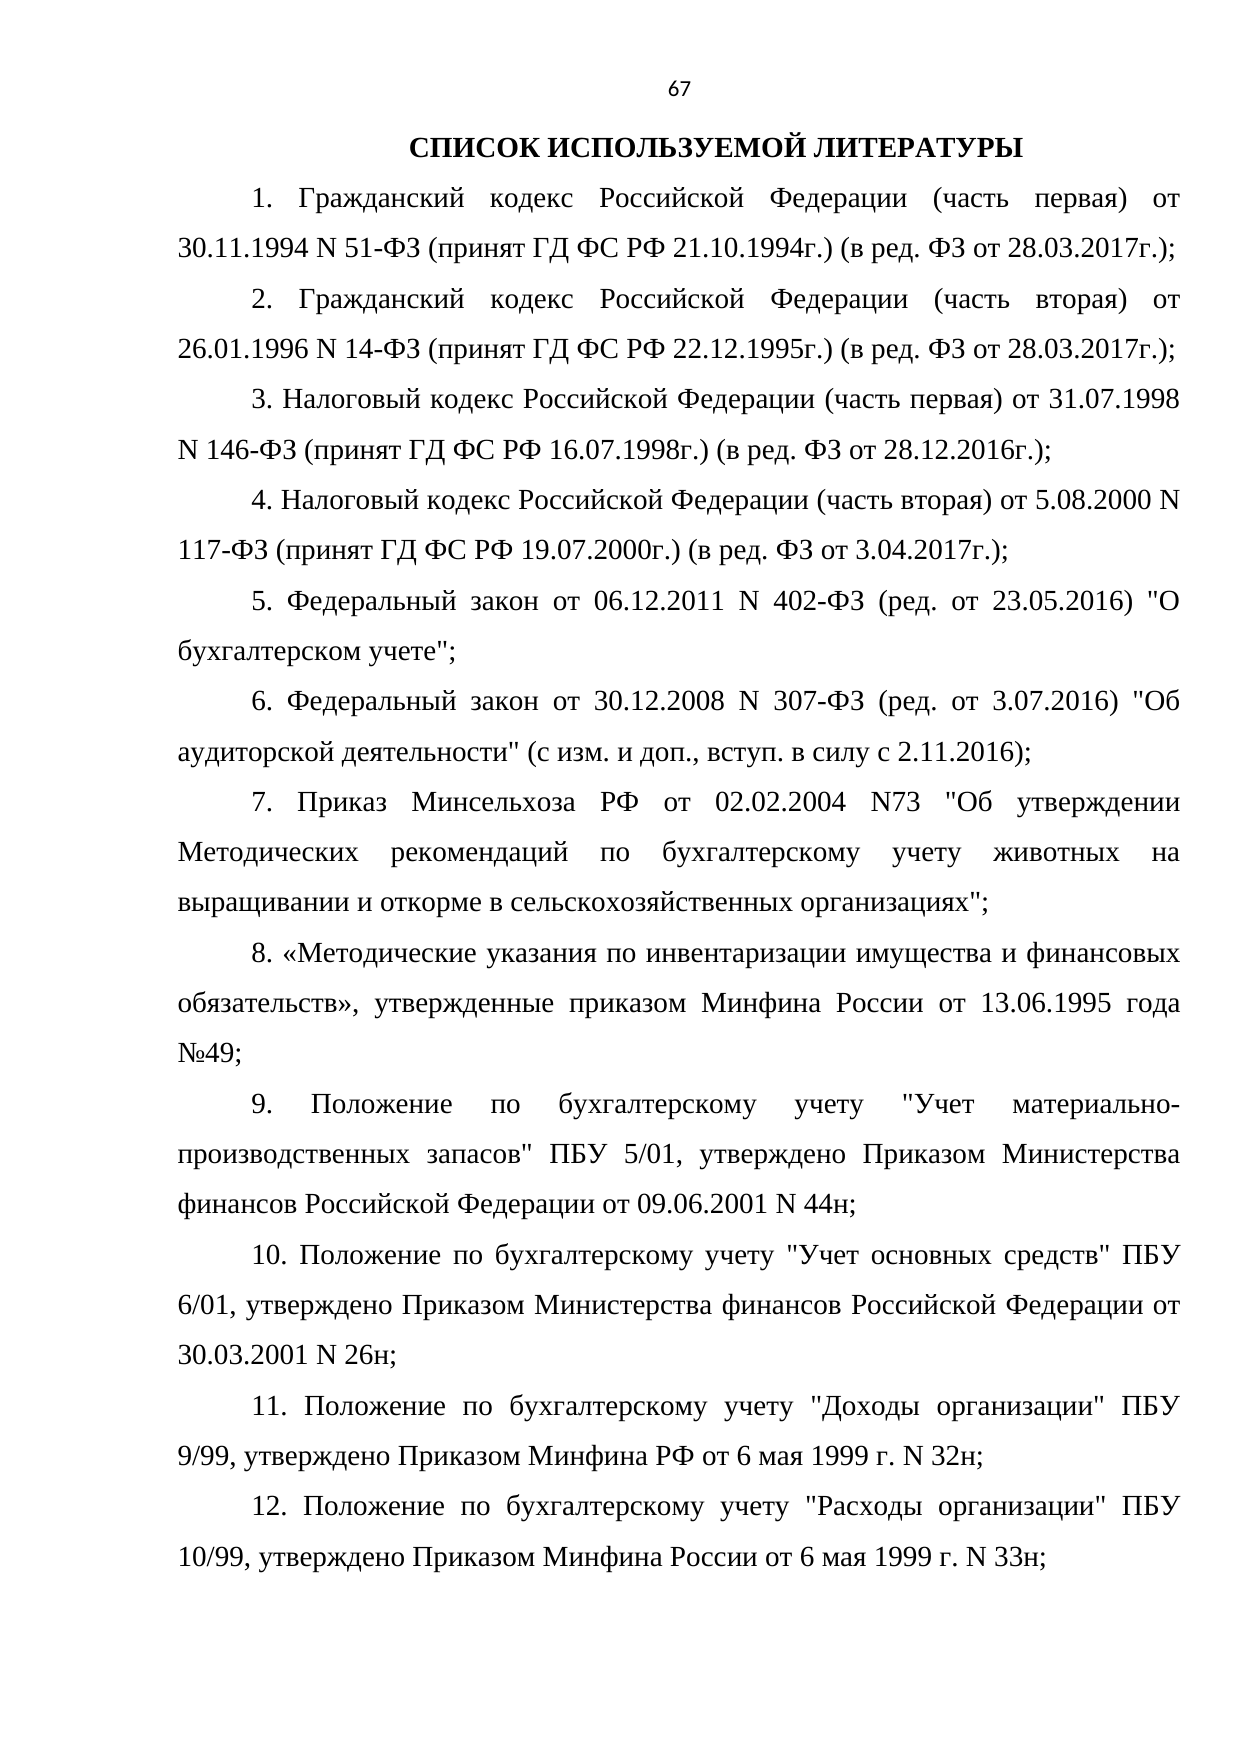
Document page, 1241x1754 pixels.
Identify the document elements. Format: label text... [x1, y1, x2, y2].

text 5. Федеральный закон от 06.12.2011 N 402-ФЗ (ред. от 23.05.2016) "О бухгалтерском учете"; [177, 583, 1181, 667]
text 11. Положение по бухгалтерскому учету "Доходы организации" ПБУ 9/99, утверждено Приказом Минфина РФ от 6 мая 1999 г. N 32н; [177, 1388, 1181, 1472]
text 9. Положение по бухгалтерскому учету "Учет материально-производственных запасов" ПБУ 5/01, утверждено Приказом Министерства финансов Российской Федерации от 09.06.2001 N 44н; [177, 1086, 1181, 1220]
text 10. Положение по бухгалтерскому учету "Учет основных средств" ПБУ 6/01, утверждено Приказом Министерства финансов Российской Федерации от 30.03.2001 N 26н; [177, 1237, 1181, 1371]
text 2. Гражданский кодекс Российской Федерации (часть вторая) от 26.01.1996 N 14-ФЗ (принят ГД ФС РФ 22.12.1995г.) (в ред. ФЗ от 28.03.2017г.); [177, 281, 1181, 365]
text 8. «Методические указания по инвентаризации имущества и финансовых обязательств», утвержденные приказом Минфина России от 13.06.1995 года №49; [177, 935, 1181, 1069]
text 6. Федеральный закон от 30.12.2008 N 307-ФЗ (ред. от 3.07.2016) "Об аудиторской деятельности" (с изм. и доп., вступ. в силу с 2.11.2016); [177, 683, 1181, 767]
text 1. Гражданский кодекс Российской Федерации (часть первая) от 30.11.1994 N 51-ФЗ (принят ГД ФС РФ 21.10.1994г.) (в ред. ФЗ от 28.03.2017г.); [177, 180, 1181, 264]
text 4. Налоговый кодекс Российской Федерации (часть вторая) от 5.08.2000 N 117-ФЗ (принят ГД ФС РФ 19.07.2000г.) (в ред. ФЗ от 3.04.2017г.); [177, 482, 1181, 566]
text 7. Приказ Минсельхоза РФ от 02.02.2004 N73 "Об утверждении Методических рекомендаций по бухгалтерскому учету животных на выращивании и откорме в сельскохозяйственных организациях"; [177, 784, 1181, 918]
text 12. Положение по бухгалтерскому учету "Расходы организации" ПБУ 10/99, утверждено Приказом Минфина России от 6 мая 1999 г. N 33н; [177, 1488, 1181, 1572]
text 3. Налоговый кодекс Российской Федерации (часть первая) от 31.07.1998 N 146-ФЗ (принят ГД ФС РФ 16.07.1998г.) (в ред. ФЗ от 28.12.2016г.); [177, 381, 1181, 465]
text СПИСОК ИСПОЛЬЗУЕМОЙ ЛИТЕРАТУРЫ [177, 130, 1181, 163]
